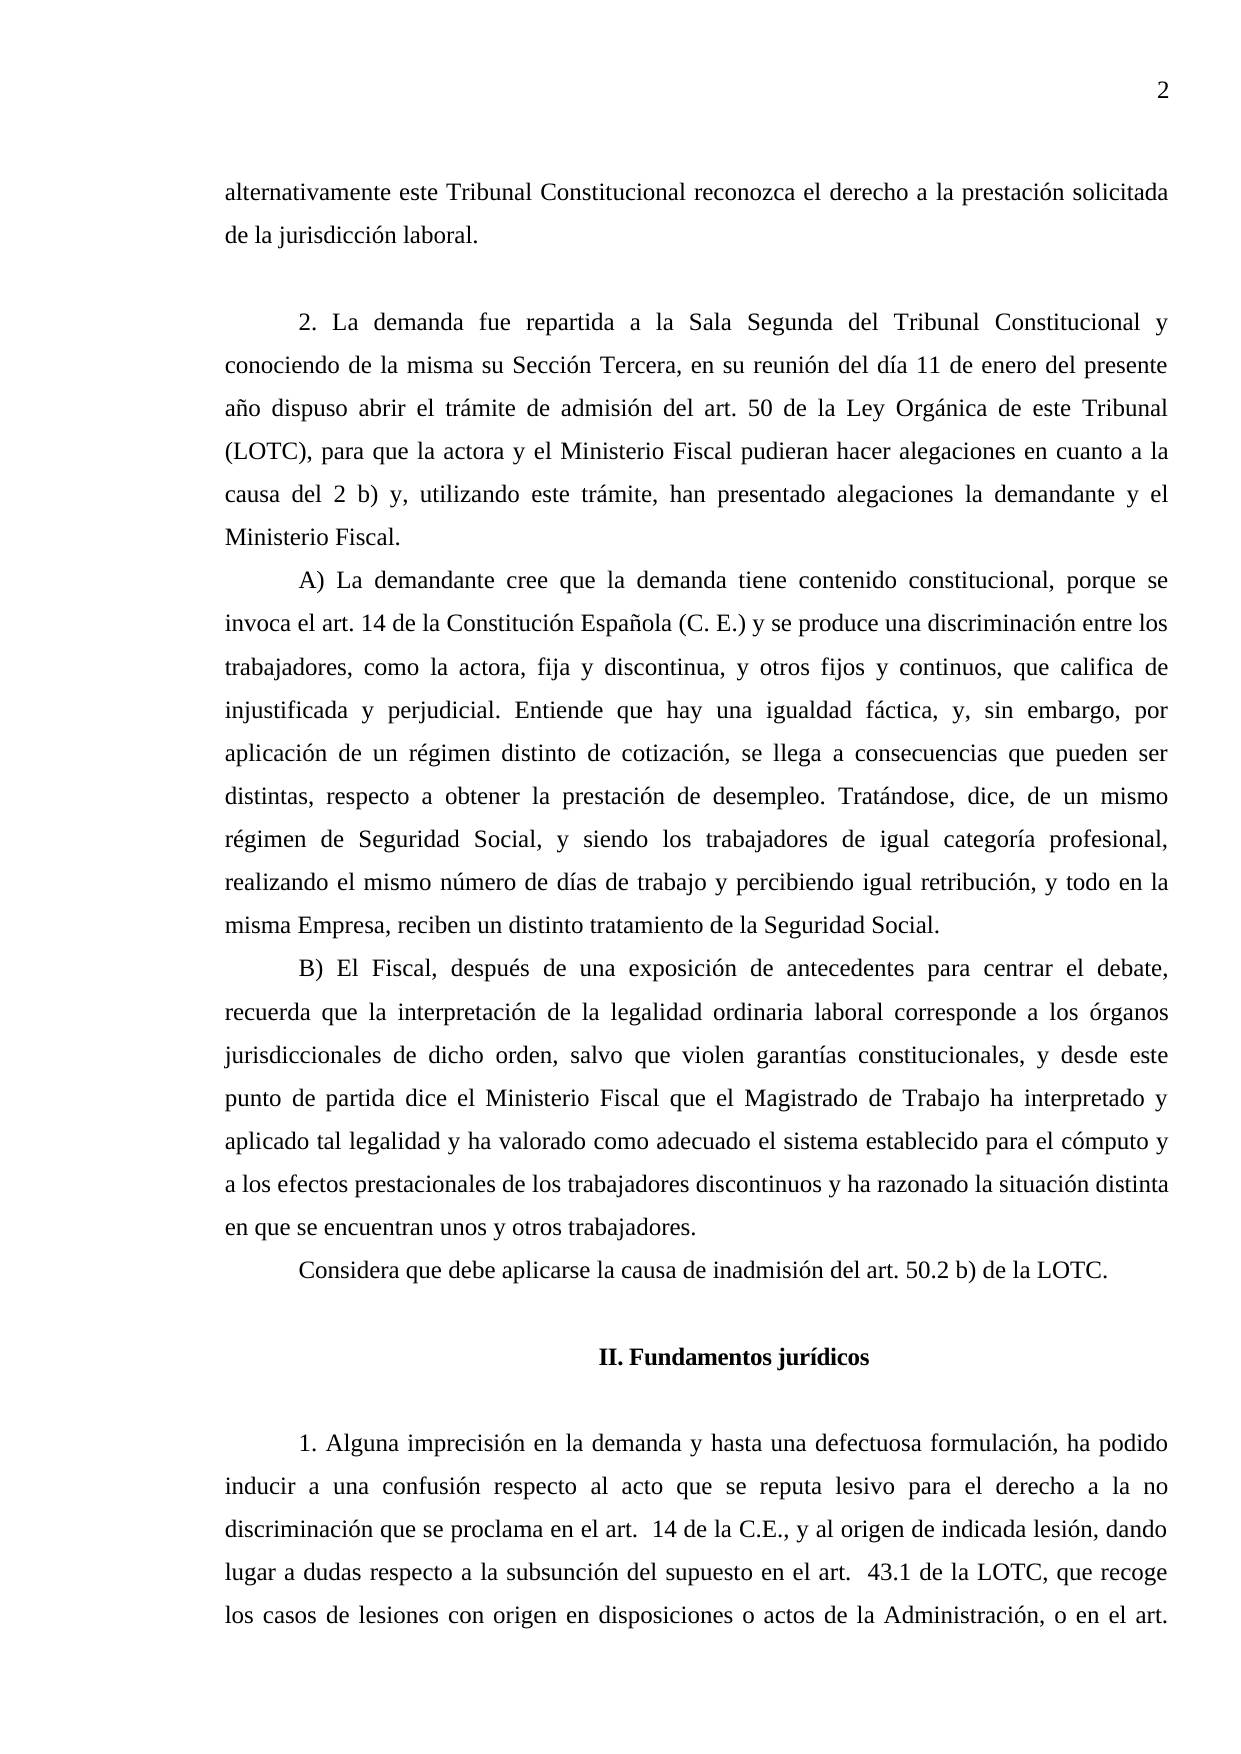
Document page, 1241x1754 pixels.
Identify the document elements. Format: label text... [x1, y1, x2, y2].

text A) La demandante cree que la demanda tiene contenido constitucional, porque se invoca el art. 14 de la Constitución Española (C. E.) y se produce una discriminación entre los trabajadores, como la actora, fija y discontinua, y otros fijos y continuos, que califica de injustificada y perjudicial. Entiende que hay una igualdad fáctica, y, sin embargo, por aplicación de un régimen distinto de cotización, se llega a consecuencias que pueden ser distintas, respecto a obtener la prestación de desempleo. Tratándose, dice, de un mismo régimen de Seguridad Social, y siendo los trabajadores de igual categoría profesional, realizando el mismo número de días de trabajo y percibiendo igual retribución, y todo en la misma Empresa, reciben un distinto tratamiento de la Seguridad Social. [224, 565, 1169, 939]
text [224, 177, 1169, 249]
text 2. La demanda fue repartida a la Sala Segunda del Tribunal Constitucional y conociendo de la misma su Sección Tercera, en su reunión del día 11 de enero del presente año dispuso abrir el trámite de admisión del art. 50 de la Ley Orgánica de este Tribunal (LOTC), para que la actora y el Ministerio Fiscal pudieran hacer alegaciones en cuanto a la causa del 2 b) y, utilizando este trámite, han presentado alegaciones la demandante y el Ministerio Fiscal. [224, 307, 1169, 551]
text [224, 1428, 1169, 1629]
subtitle II. Fundamentos jurídicos [224, 1342, 1169, 1370]
text Considera que debe aplicarse la causa de inadmisión del art. 50.2 b) de la LOTC. [224, 1255, 1169, 1284]
text B) El Fiscal, después de una exposición de antecedentes para centrar el debate, recuerda que la interpretación de la legalidad ordinaria laboral corresponde a los órganos jurisdiccionales de dicho orden, salvo que violen garantías constitucionales, y desde este punto de partida dice el Ministerio Fiscal que el Magistrado de Trabajo ha interpretado y aplicado tal legalidad y ha valorado como adecuado el sistema establecido para el cómputo y a los efectos prestacionales de los trabajadores discontinuos y ha razonado la situación distinta en que se encuentran unos y otros trabajadores. [224, 953, 1169, 1241]
